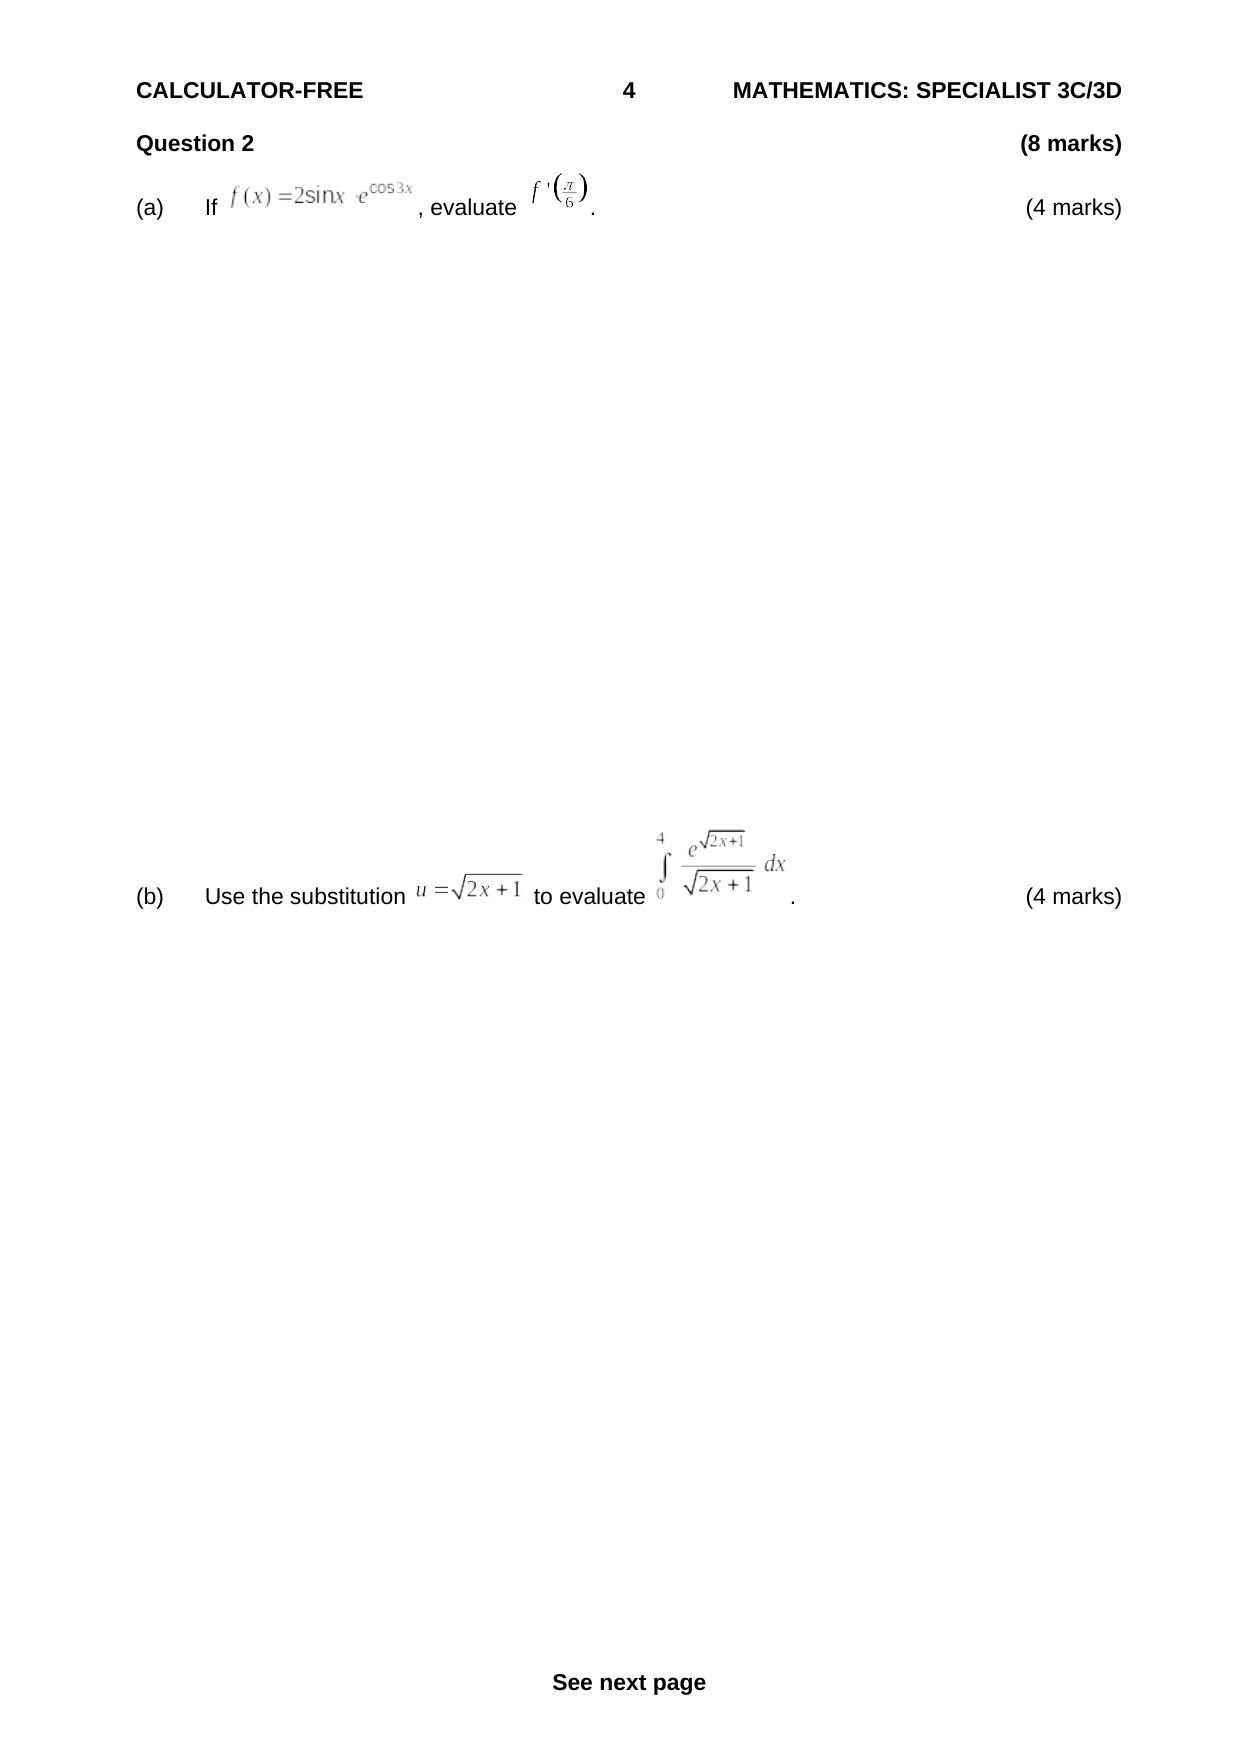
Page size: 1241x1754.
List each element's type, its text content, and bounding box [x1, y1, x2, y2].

text Question 2 (8 marks) [136, 130, 1122, 156]
text (a) If , evaluate . (4 marks) [136, 169, 1122, 220]
text (b) Use the substitution to evaluate . (4 marks) [136, 826, 1122, 910]
